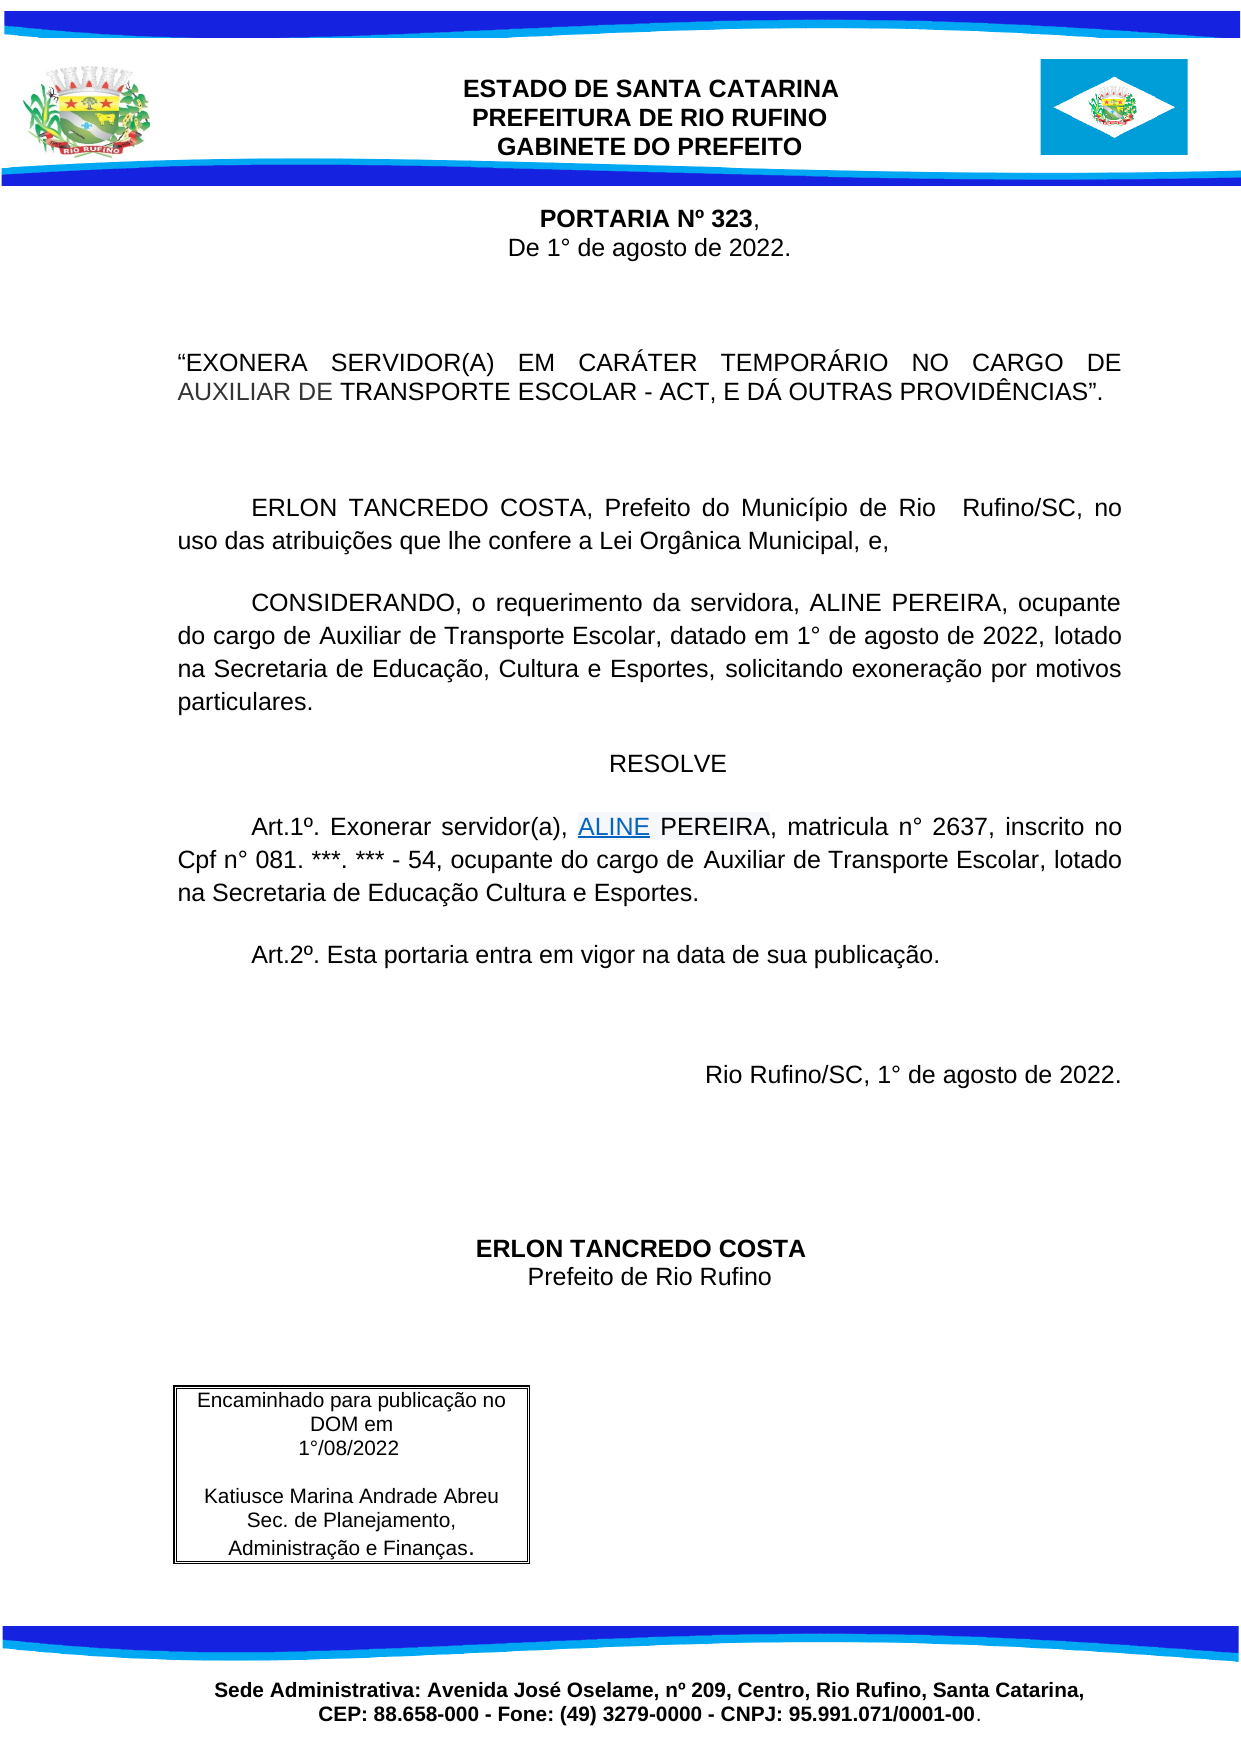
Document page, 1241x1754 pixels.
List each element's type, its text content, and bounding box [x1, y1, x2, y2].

table_header Encaminhado para publicação no DOM em 1°/08/2022 Katiusce Marina Andrade Abreu Sec. de Planejamento, Administração e Finanças. [177, 1389, 527, 1561]
picture [2, 1643, 1239, 1754]
text “EXONERA SERVIDOR(A) EM CARÁTER TEMPORÁRIO NO CARGO DE AUXILIAR DE TRANSPORTE ESCOLAR - ACT, E DÁ OUTRAS PROVIDÊNCIAS”. [177, 348, 1122, 406]
picture [1, 165, 1241, 196]
text De 1° de agosto de 2022. [177, 232, 1122, 261]
text Art.1º. Exonerar servidor(a), ALINE PEREIRA, matricula n° 2637, inscrito no Cpf n° 081. ***. *** - 54, ocupante do cargo de Auxiliar de Transporte Escolar, lotado na Secretaria de Educação Cultura e Esportes. [177, 812, 1122, 906]
text ERLON TANCREDO COSTA, Prefeito do Município de Rio Rufino/SC, no uso das atribuições que lhe confere a Lei Orgânica Municipal, e, [177, 493, 1122, 555]
text ERLON TANCREDO COSTA [177, 1234, 1122, 1262]
text CONSIDERANDO, o requerimento da servidora, ALINE PEREIRA, ocupante do cargo de Auxiliar de Transporte Escolar, datado em 1° de agosto de 2022, lotado na Secretaria de Educação, Cultura e Esportes, solicitando exoneração por motivos particulares. [177, 588, 1122, 716]
text Rio Rufino/SC, 1° de agosto de 2022. [177, 1060, 1122, 1089]
picture [1, 11, 1241, 172]
text PORTARIA Nº 323, [177, 204, 1122, 232]
picture [2, 1626, 1239, 1652]
text RESOLVE [177, 749, 1122, 778]
text Art.2º. Esta portaria entra em vigor na data de sua publicação. [177, 940, 1122, 968]
text Prefeito de Rio Rufino [177, 1262, 1122, 1291]
